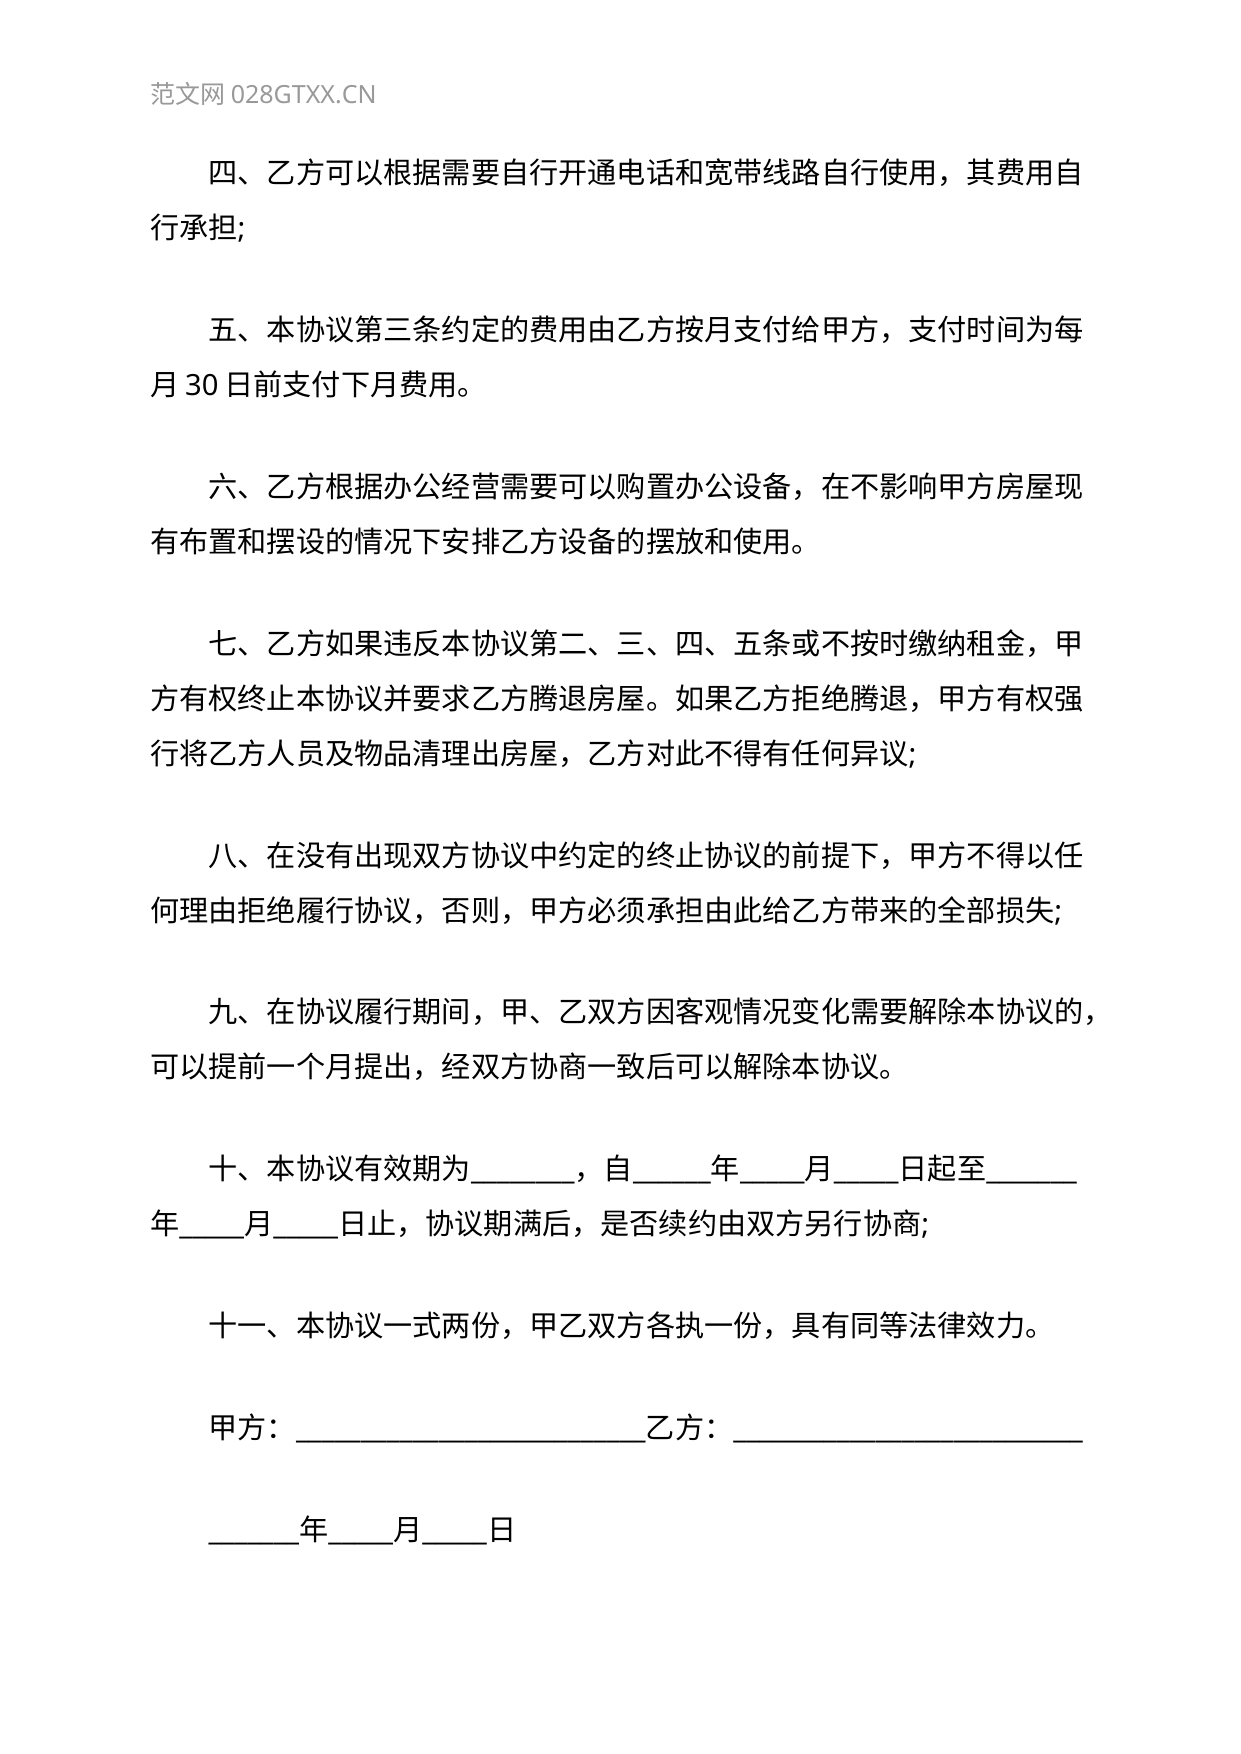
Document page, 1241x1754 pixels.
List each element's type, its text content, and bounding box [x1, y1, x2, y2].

text _______年_____月_____日 [150, 1506, 1090, 1549]
text 八、在没有出现双方协议中约定的终止协议的前提下，甲方不得以任何理由拒绝履行协议，否则，甲方必须承担由此给乙方带来的全部损失; [150, 832, 1090, 929]
text 七、乙方如果违反本协议第二、三、四、五条或不按时缴纳租金，甲方有权终止本协议并要求乙方腾退房屋。如果乙方拒绝腾退，甲方有权强行将乙方人员及物品清理出房屋，乙方对此不得有任何异议; [150, 620, 1090, 773]
text 九、在协议履行期间，甲、乙双方因客观情况变化需要解除本协议的，可以提前一个月提出，经双方协商一致后可以解除本协议。 [150, 989, 1090, 1086]
text 甲方：___________________________乙方：___________________________ [150, 1404, 1090, 1447]
text 六、乙方根据办公经营需要可以购置办公设备，在不影响甲方房屋现有布置和摆设的情况下安排乙方设备的摆放和使用。 [150, 464, 1090, 561]
text 五、本协议第三条约定的费用由乙方按月支付给甲方，支付时间为每月30日前支付下月费用。 [150, 307, 1090, 404]
text 十、本协议有效期为________，自______年_____月_____日起至_______年_____月_____日止，协议期满后，是否续约由双方另行协商; [150, 1146, 1090, 1243]
text 四、乙方可以根据需要自行开通电话和宽带线路自行使用，其费用自行承担; [150, 150, 1090, 247]
text 十一、本协议一式两份，甲乙双方各执一份，具有同等法律效力。 [150, 1303, 1090, 1345]
